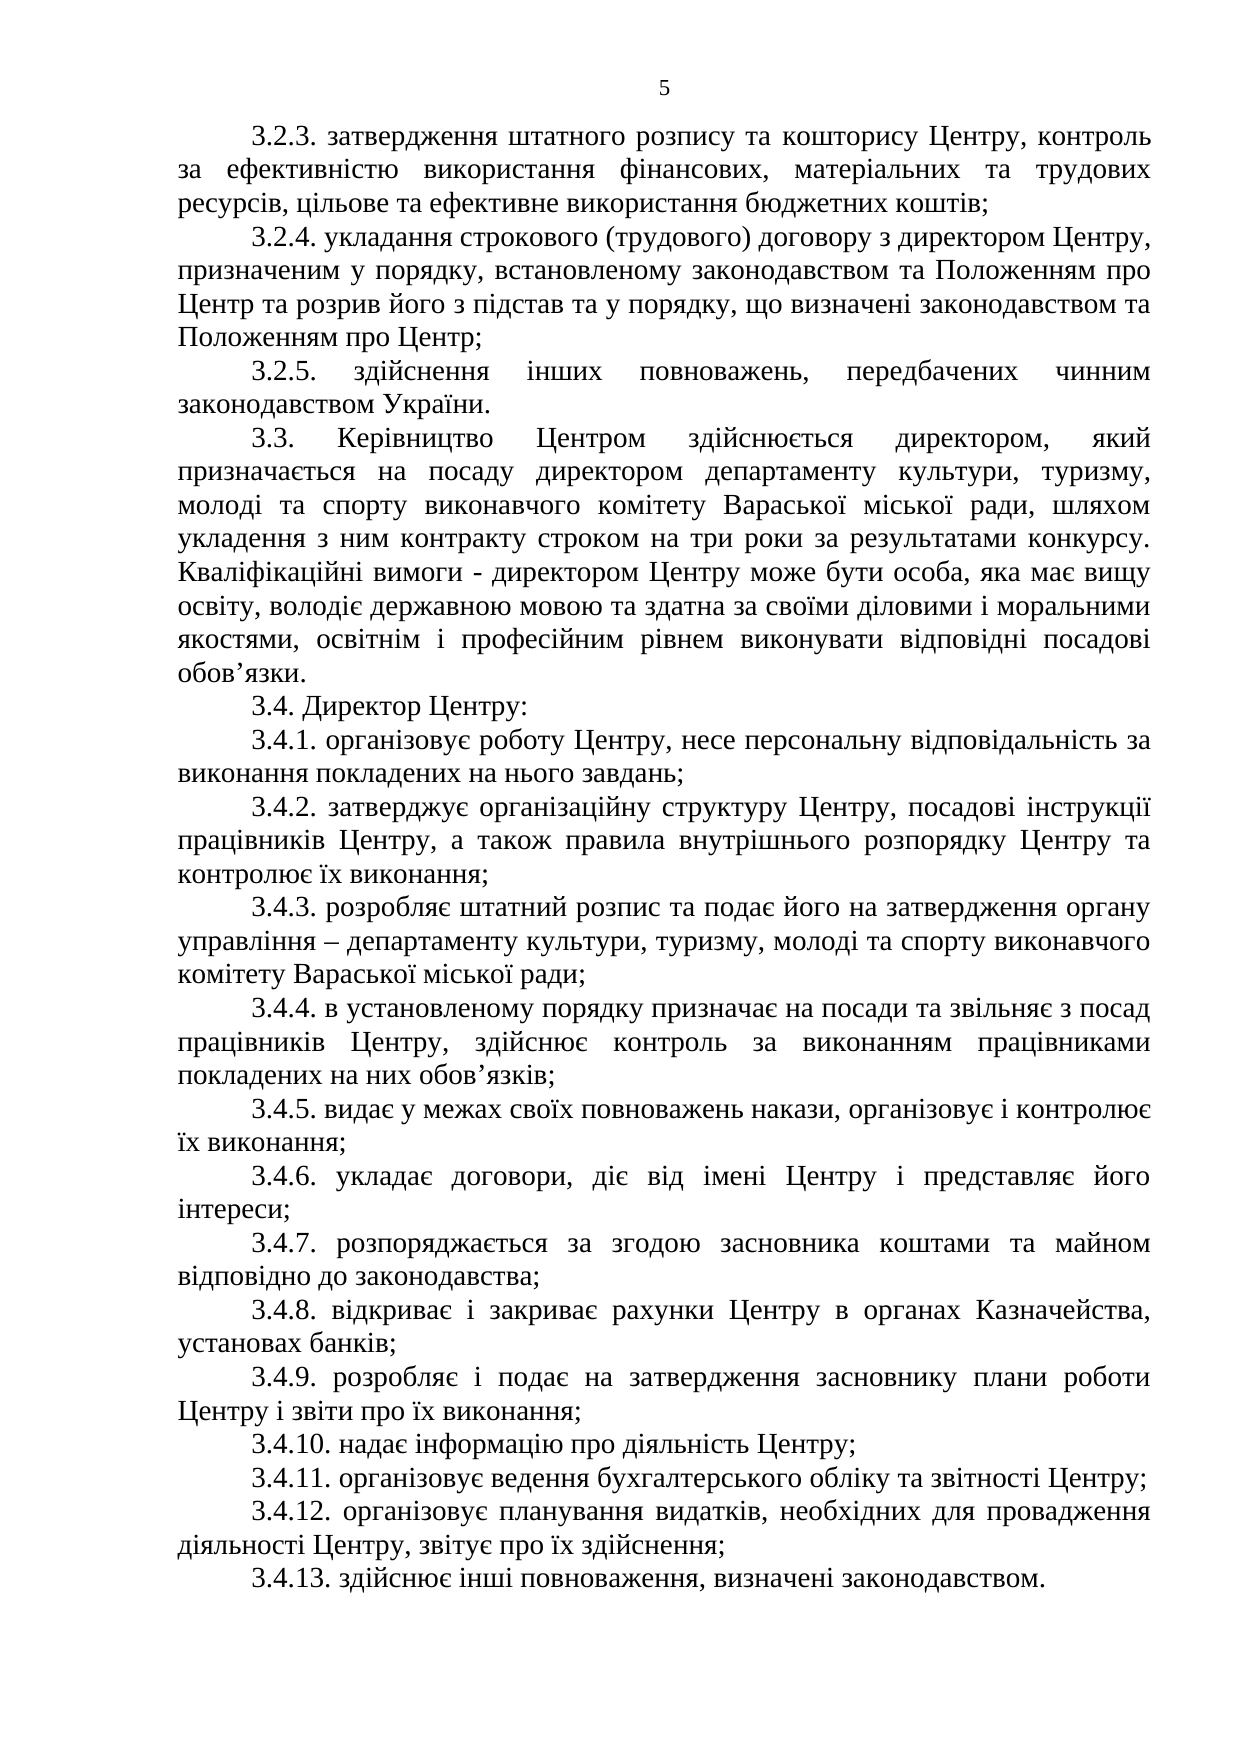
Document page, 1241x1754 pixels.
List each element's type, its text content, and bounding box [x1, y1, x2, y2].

text 3.4.13. здійснює інші повноваження, визначені законодавством. [177, 1560, 1152, 1594]
text 3.2.4. укладання строкового (трудового) договору з директором Центру, призначеним у порядку, встановленому законодавством та Положенням про Центр та розрив його з підстав та у порядку, що визначені законодавством та Положенням про Центр; [177, 219, 1152, 353]
text 3.2.5. здійснення інших повноважень, передбачених чинним законодавством України. [177, 353, 1152, 420]
text 3.4.4. в установленому порядку призначає на посади та звільняє з посад працівників Центру, здійснює контроль за виконанням працівниками покладених на них обов’язків; [177, 990, 1152, 1091]
text 3.4.7. розпоряджається за згодою засновника коштами та майном відповідно до законодавства; [177, 1225, 1152, 1292]
text 3.4.6. укладає договори, діє від імені Центру і представляє його інтереси; [177, 1158, 1152, 1225]
text 3.2.3. затвердження штатного розпису та кошторису Центру, контроль за ефективністю використання фінансових, матеріальних та трудових ресурсів, цільове та ефективне використання бюджетних коштів; [177, 118, 1152, 219]
text 3.4.12. організовує планування видатків, необхідних для провадження діяльності Центру, звітує про їх здійснення; [177, 1493, 1152, 1560]
text 3.3. Керівництво Центром здійснюється директором, який призначається на посаду директором департаменту культури, туризму, молоді та спорту виконавчого комітету Вараської міської ради, шляхом укладення з ним контракту строком на три роки за результатами конкурсу. Кваліфікаційні вимоги - директором Центру може бути особа, яка має вищу освіту, володіє державною мовою та здатна за своїми діловими і моральними якостями, освітнім і професійним рівнем виконувати відповідні посадові обов’язки. [177, 420, 1152, 688]
text 3.4.8. відкриває і закриває рахунки Центру в органах Казначейства, установах банків; [177, 1292, 1152, 1359]
text 3.4.10. надає інформацію про діяльність Центру; [177, 1426, 1152, 1460]
text 3.4.5. видає у межах своїх повноважень накази, організовує і контролює їх виконання; [177, 1091, 1152, 1158]
text 3.4. Директор Центру: [177, 688, 1152, 722]
text 3.4.1. організовує роботу Центру, несе персональну відповідальність за виконання покладених на нього завдань; [177, 722, 1152, 789]
text 3.4.3. розробляє штатний розпис та подає його на затвердження органу управління – департаменту культури, туризму, молоді та спорту виконавчого комітету Вараської міської ради; [177, 889, 1152, 990]
text 3.4.11. організовує ведення бухгалтерського обліку та звітності Центру; [177, 1460, 1152, 1493]
text 3.4.9. розробляє і подає на затвердження засновнику плани роботи Центру і звіти про їх виконання; [177, 1359, 1152, 1426]
text 3.4.2. затверджує організаційну структуру Центру, посадові інструкції працівників Центру, а також правила внутрішнього розпорядку Центру та контролює їх виконання; [177, 789, 1152, 889]
